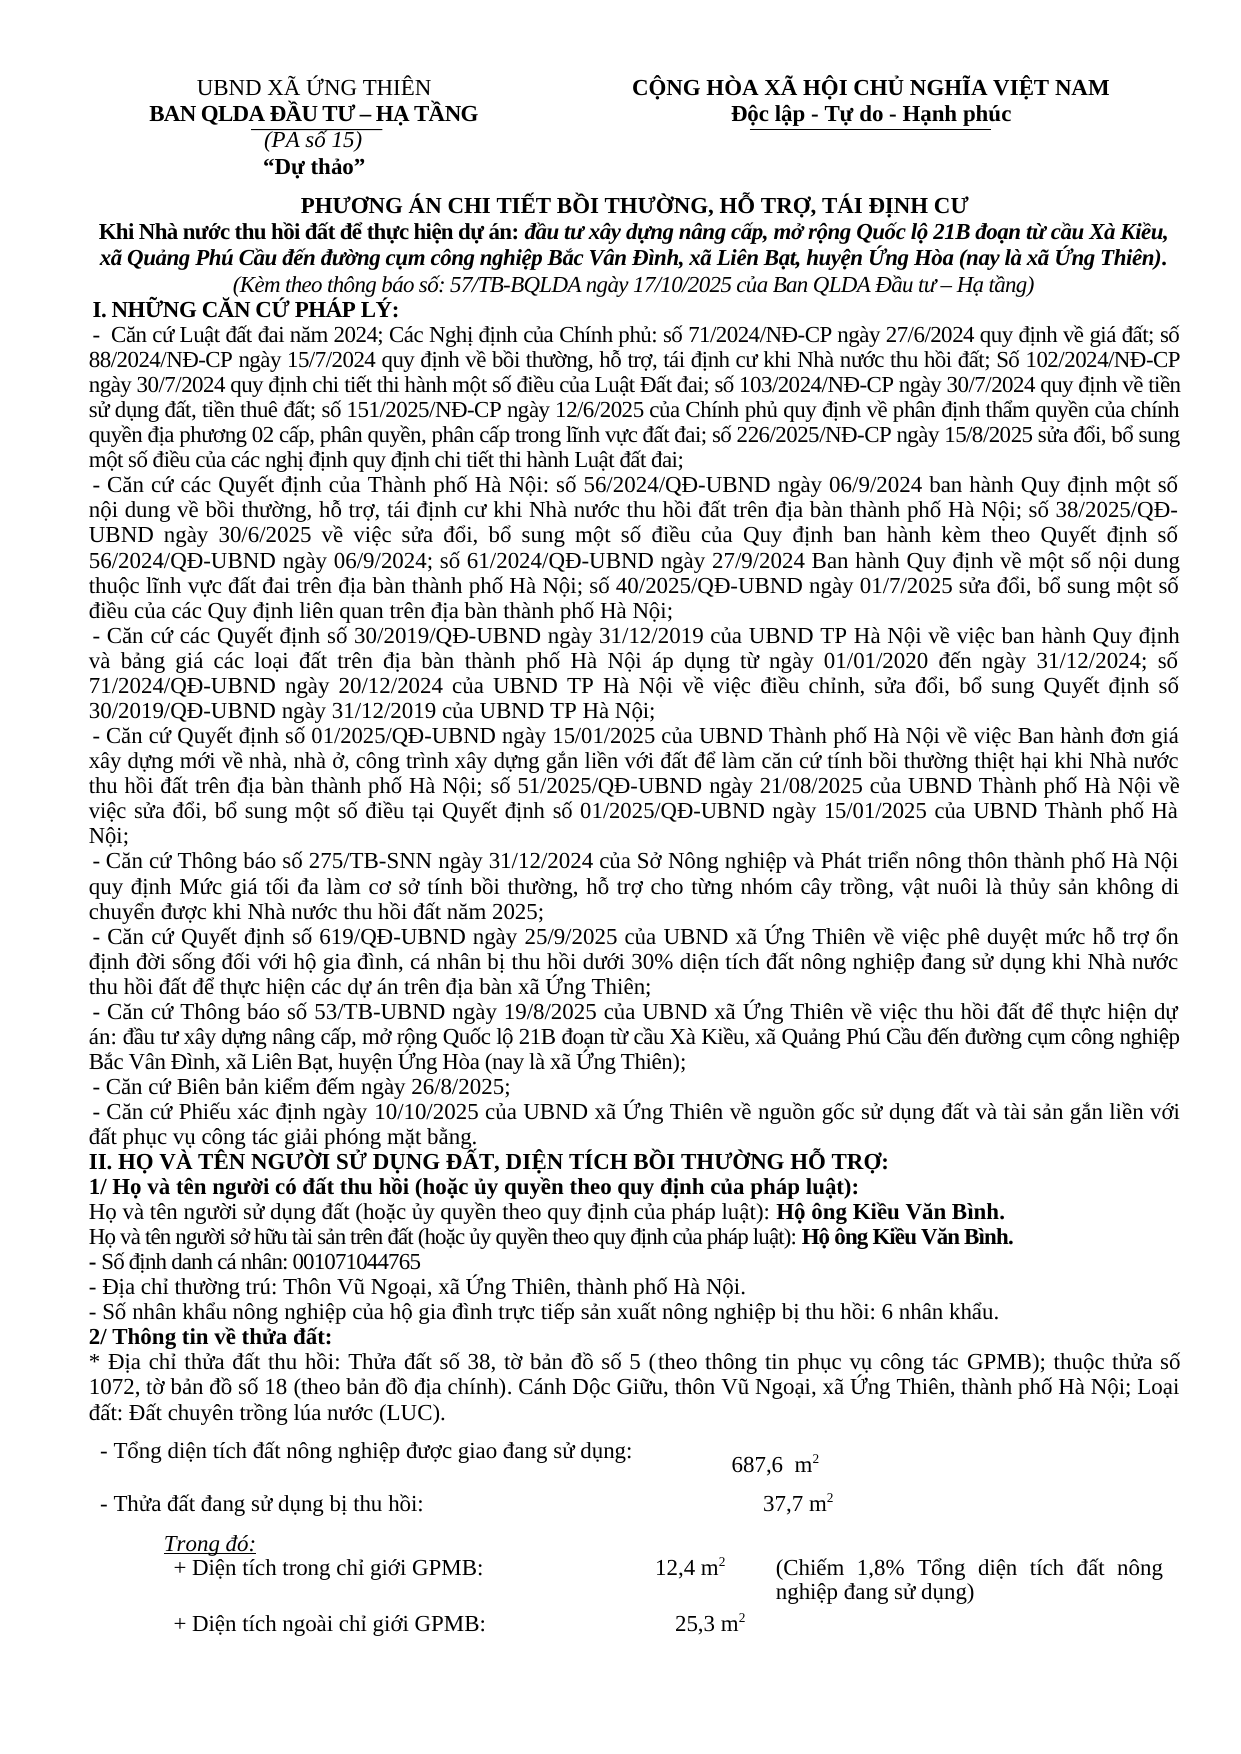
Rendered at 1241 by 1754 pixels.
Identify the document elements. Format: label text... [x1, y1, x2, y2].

text - Căn cứ Thông báo số 53/TB-UBND ngày 19/8/2025 của UBND xã Ứng Thiên về việc thu hồi đất để thực hiện dự án: đầu tư xây dựng nâng cấp, mở rộng Quốc lộ 21B đoạn từ cầu Xà Kiều, xã Quảng Phú Cầu đến đường cụm công nghiệp Bắc Vân Đình, xã Liên Bạt, huyện Ứng Hòa (nay là xã Ứng Thiên); [89, 999, 1181, 1074]
text - Số nhân khẩu nông nghiệp của hộ gia đình trực tiếp sản xuất nông nghiệp bị thu hồi: 6 nhân khẩu. [89, 1300, 1181, 1325]
text Trong đó: [89, 1531, 1181, 1556]
text Họ và tên người sử dụng đất (hoặc ủy quyền theo quy định của pháp luật): Hộ ông Kiều Văn Bình. [89, 1200, 1181, 1225]
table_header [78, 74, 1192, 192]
text - Căn cứ Luật đất đai năm 2024; Các Nghị định của Chính phủ: số 71/2024/NĐ-CP ngày 27/6/2024 quy định về giá đất; số 88/2024/NĐ-CP ngày 15/7/2024 quy định về bồi thường, hỗ trợ, tái định cư khi Nhà nước thu hồi đất; Số 102/2024/NĐ-CP ngày 30/7/2024 quy định chi tiết thi hành một số điều của Luật Đất đai; số 103/2024/NĐ-CP ngày 30/7/2024 quy định về tiền sử dụng đất, tiền thuê đất; số 151/2025/NĐ-CP ngày 12/6/2025 của Chính phủ quy định về phân định thẩm quyền của chính quyền địa phương 02 cấp, phân quyền, phân cấp trong lĩnh vực đất đai; số 226/2025/NĐ-CP ngày 15/8/2025 sửa đổi, bổ sung một số điều của các nghị định quy định chi tiết thi hành Luật đất đai; [89, 322, 1181, 473]
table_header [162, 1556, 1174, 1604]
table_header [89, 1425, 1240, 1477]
text PHƯƠNG ÁN CHI TIẾT BỒI THƯỜNG, HỖ TRỢ, TÁI ĐỊNH CƯ [89, 192, 1181, 218]
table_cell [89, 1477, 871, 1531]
text - Địa chỉ thường trú: Thôn Vũ Ngoại, xã Ứng Thiên, thành phố Hà Nội. [89, 1275, 1181, 1300]
text I. NHỮNG CĂN CỨ PHÁP LÝ: [89, 297, 1181, 322]
text (Kèm theo thông báo số: 57/TB-BQLDA ngày 17/10/2025 của Ban QLDA Đầu tư – Hạ tầng) [89, 271, 1181, 297]
text * Địa chỉ thửa đất thu hồi: Thửa đất số 38, tờ bản đồ số 5 (theo thông tin phục vụ công tác GPMB); thuộc thửa số 1072, tờ bản đồ số 18 (theo bản đồ địa chính). Cánh Dộc Giữu, thôn Vũ Ngoại, xã Ứng Thiên, thành phố Hà Nội; Loại đất: Đất chuyên trồng lúa nước (LUC). [89, 1350, 1181, 1425]
text - Căn cứ Phiếu xác định ngày 10/10/2025 của UBND xã Ứng Thiên về nguồn gốc sử dụng đất và tài sản gắn liền với đất phục vụ công tác giải phóng mặt bằng. [89, 1099, 1181, 1150]
text - Căn cứ Quyết định số 01/2025/QĐ-UBND ngày 15/01/2025 của UBND Thành phố Hà Nội về việc Ban hành đơn giá xây dựng mới về nhà, nhà ở, công trình xây dựng gắn liền với đất để làm căn cứ tính bồi thường thiệt hại khi Nhà nước thu hồi đất trên địa bàn thành phố Hà Nội; số 51/2025/QĐ-UBND ngày 21/08/2025 của UBND Thành phố Hà Nội về việc sửa đổi, bổ sung một số điều tại Quyết định số 01/2025/QĐ-UBND ngày 15/01/2025 của UBND Thành phố Hà Nội; [89, 723, 1181, 849]
text 2/ Thông tin về thửa đất: [89, 1325, 1181, 1350]
text - Số định danh cá nhân: 001071044765 [89, 1250, 1181, 1275]
text - Căn cứ Thông báo số 275/TB-SNN ngày 31/12/2024 của Sở Nông nghiệp và Phát triển nông thôn thành phố Hà Nội quy định Mức giá tối đa làm cơ sở tính bồi thường, hỗ trợ cho từng nhóm cây trồng, vật nuôi là thủy sản không di chuyển được khi Nhà nước thu hồi đất năm 2025; [89, 849, 1181, 924]
text II. HỌ VÀ TÊN NGƯỜI SỬ DỤNG ĐẤT, DIỆN TÍCH BỒI THƯỜNG HỖ TRỢ: [89, 1150, 1181, 1175]
text - Căn cứ các Quyết định số 30/2019/QĐ-UBND ngày 31/12/2019 của UBND TP Hà Nội về việc ban hành Quy định và bảng giá các loại đất trên địa bàn thành phố Hà Nội áp dụng từ ngày 01/01/2020 đến ngày 31/12/2024; số 71/2024/QĐ-UBND ngày 20/12/2024 của UBND TP Hà Nội về việc điều chỉnh, sửa đổi, bổ sung Quyết định số 30/2019/QĐ-UBND ngày 31/12/2019 của UBND TP Hà Nội; [89, 623, 1181, 723]
text Họ và tên người sở hữu tài sản trên đất (hoặc ủy quyền theo quy định của pháp luật): Hộ ông Kiều Văn Bình. [89, 1225, 1181, 1250]
text - Căn cứ Biên bản kiểm đếm ngày 26/8/2025; [89, 1074, 1181, 1099]
text Khi Nhà nước thu hồi đất để thực hiện dự án: đầu tư xây dựng nâng cấp, mở rộng Quốc lộ 21B đoạn từ cầu Xà Kiều, xã Quảng Phú Cầu đến đường cụm công nghiệp Bắc Vân Đình, xã Liên Bạt, huyện Ứng Hòa (nay là xã Ứng Thiên). [89, 218, 1181, 271]
text - Căn cứ các Quyết định của Thành phố Hà Nội: số 56/2024/QĐ-UBND ngày 06/9/2024 ban hành Quy định một số nội dung về bồi thường, hỗ trợ, tái định cư khi Nhà nước thu hồi đất trên địa bàn thành phố Hà Nội; số 38/2025/QĐ-UBND ngày 30/6/2025 về việc sửa đổi, bổ sung một số điều của Quy định ban hành kèm theo Quyết định số 56/2024/QĐ-UBND ngày 06/9/2024; số 61/2024/QĐ-UBND ngày 27/9/2024 Ban hành Quy định về một số nội dung thuộc lĩnh vực đất đai trên địa bàn thành phố Hà Nội; số 40/2025/QĐ-UBND ngày 01/7/2025 sửa đổi, bổ sung một số điều của các Quy định liên quan trên địa bàn thành phố Hà Nội; [89, 473, 1181, 623]
text - Căn cứ Quyết định số 619/QĐ-UBND ngày 25/9/2025 của UBND xã Ứng Thiên về việc phê duyệt mức hỗ trợ ổn định đời sống đối với hộ gia đình, cá nhân bị thu hồi dưới 30% diện tích đất nông nghiệp đang sử dụng khi Nhà nước thu hồi đất để thực hiện các dự án trên địa bàn xã Ứng Thiên; [89, 924, 1181, 999]
text 1/ Họ và tên người có đất thu hồi (hoặc ủy quyền theo quy định của pháp luật): [89, 1175, 1181, 1200]
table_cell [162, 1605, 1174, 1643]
